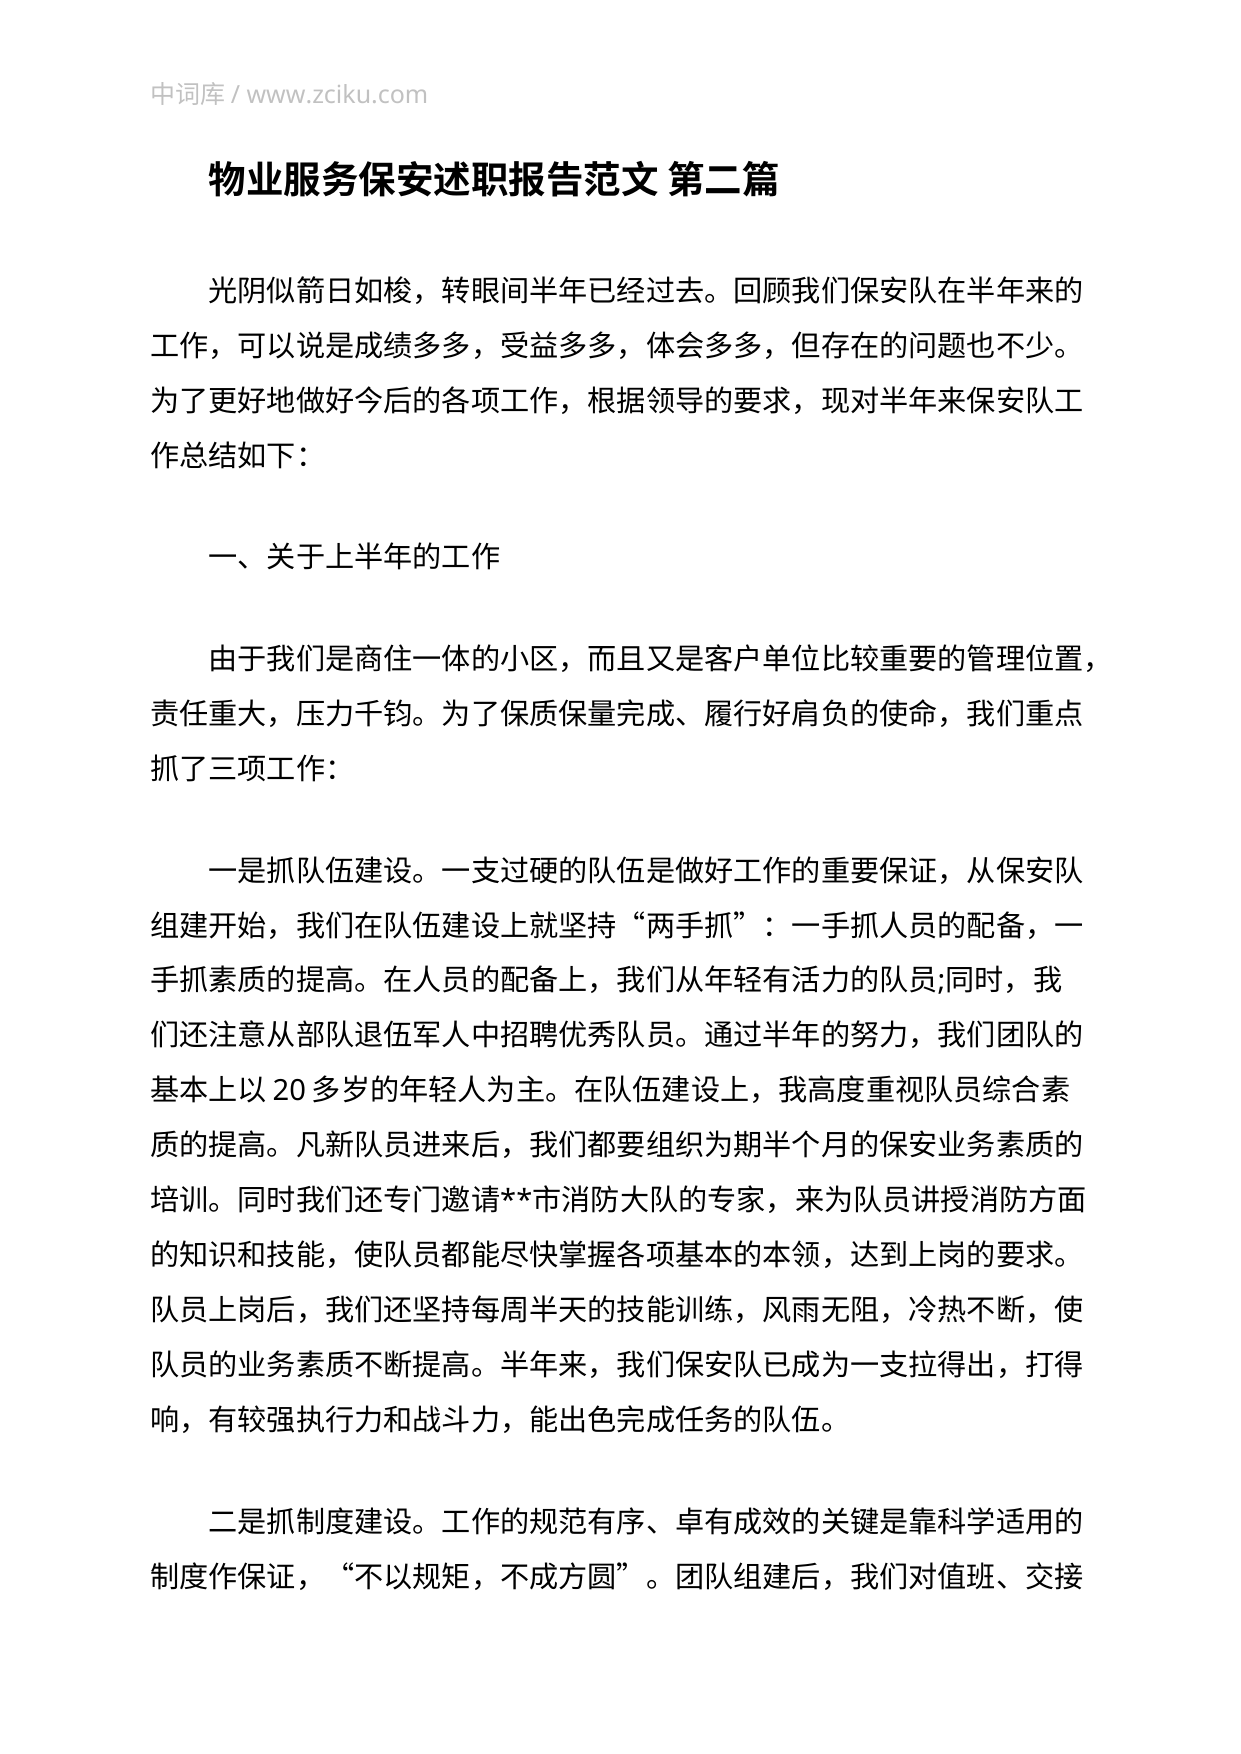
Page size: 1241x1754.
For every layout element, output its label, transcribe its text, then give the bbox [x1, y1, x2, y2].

text 由于我们是商住一体的小区，而且又是客户单位比较重要的管理位置，责任重大，压力千钧。为了保质保量完成、履行好肩负的使命，我们重点抓了三项工作： [150, 636, 1090, 788]
text 光阴似箭日如梭，转眼间半年已经过去。回顾我们保安队在半年来的工作，可以说是成绩多多，受益多多，体会多多，但存在的问题也不少。为了更好地做好今后的各项工作，根据领导的要求，现对半年来保安队工作总结如下： [150, 267, 1090, 474]
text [150, 1498, 1090, 1595]
text 物业服务保安述职报告范文 第二篇 [150, 150, 1090, 204]
text 一是抓队伍建设。一支过硬的队伍是做好工作的重要保证，从保安队组建开始，我们在队伍建设上就坚持“两手抓”：一手抓人员的配备，一手抓素质的提高。在人员的配备上，我们从年轻有活力的队员;同时，我们还注意从部队退伍军人中招聘优秀队员。通过半年的努力，我们团队的基本上以20多岁的年轻人为主。在队伍建设上，我高度重视队员综合素质的提高。凡新队员进来后，我们都要组织为期半个月的保安业务素质的培训。同时我们还专门邀请**市消防大队的专家，来为队员讲授消防方面的知识和技能，使队员都能尽快掌握各项基本的本领，达到上岗的要求。队员上岗后，我们还坚持每周半天的技能训练，风雨无阻，冷热不断，使队员的业务素质不断提高。半年来，我们保安队已成为一支拉得出，打得响，有较强执行力和战斗力，能出色完成任务的队伍。 [150, 847, 1090, 1439]
text 一、关于上半年的工作 [150, 534, 1090, 576]
